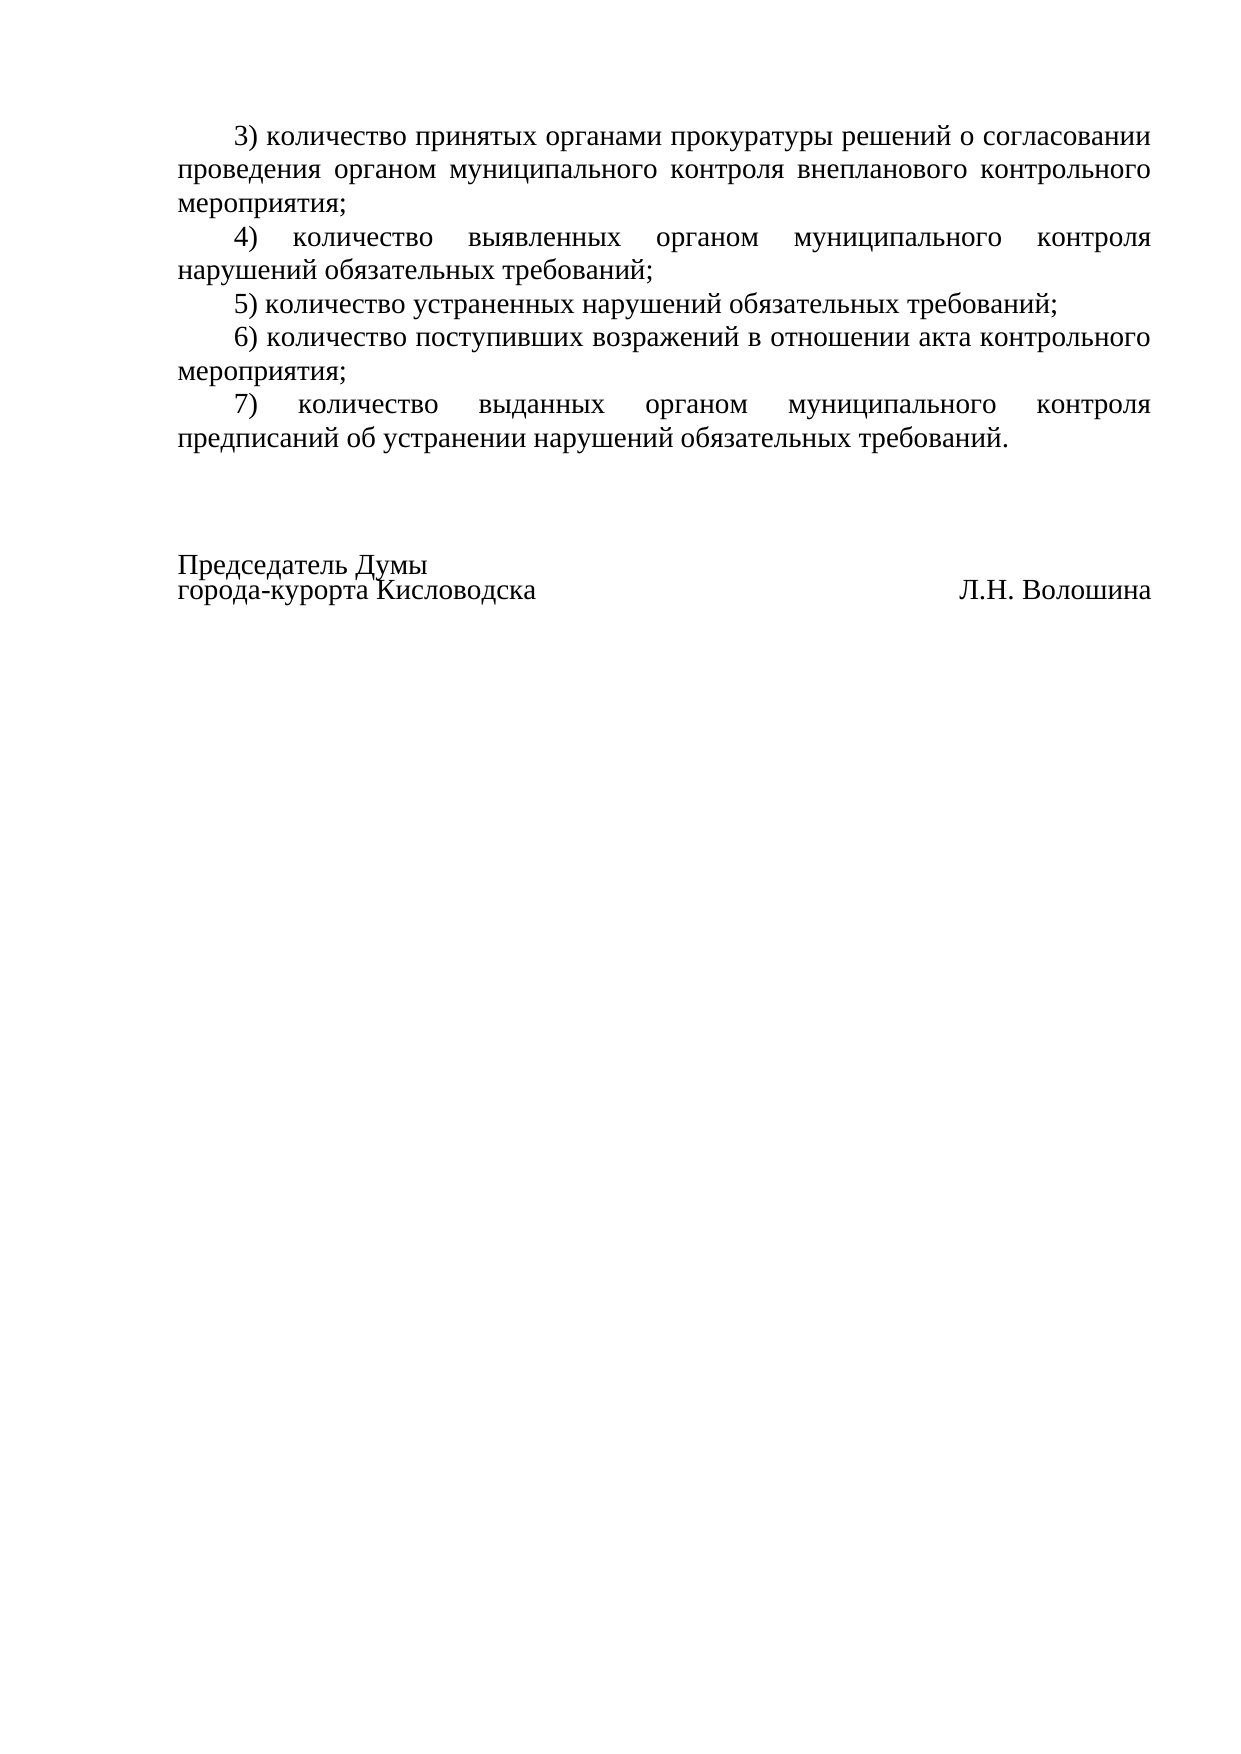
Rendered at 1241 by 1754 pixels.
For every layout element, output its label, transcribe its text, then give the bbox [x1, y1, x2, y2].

text 3) количество принятых органами прокуратуры решений о согласовании проведения органом муниципального контроля внепланового контрольного мероприятия; [177, 118, 1152, 219]
text 5) количество устраненных нарушений обязательных требований; [177, 286, 1152, 319]
text 4) количество выявленных органом муниципального контроля нарушений обязательных требований; [177, 219, 1152, 286]
text города-курорта Кисловодска Л.Н. Волошина [177, 579, 1171, 604]
text 6) количество поступивших возражений в отношении акта контрольного мероприятия; [177, 319, 1152, 386]
text Председатель Думы [177, 554, 1171, 579]
text 7) количество выданных органом муниципального контроля предписаний об устранении нарушений обязательных требований. [177, 386, 1152, 453]
